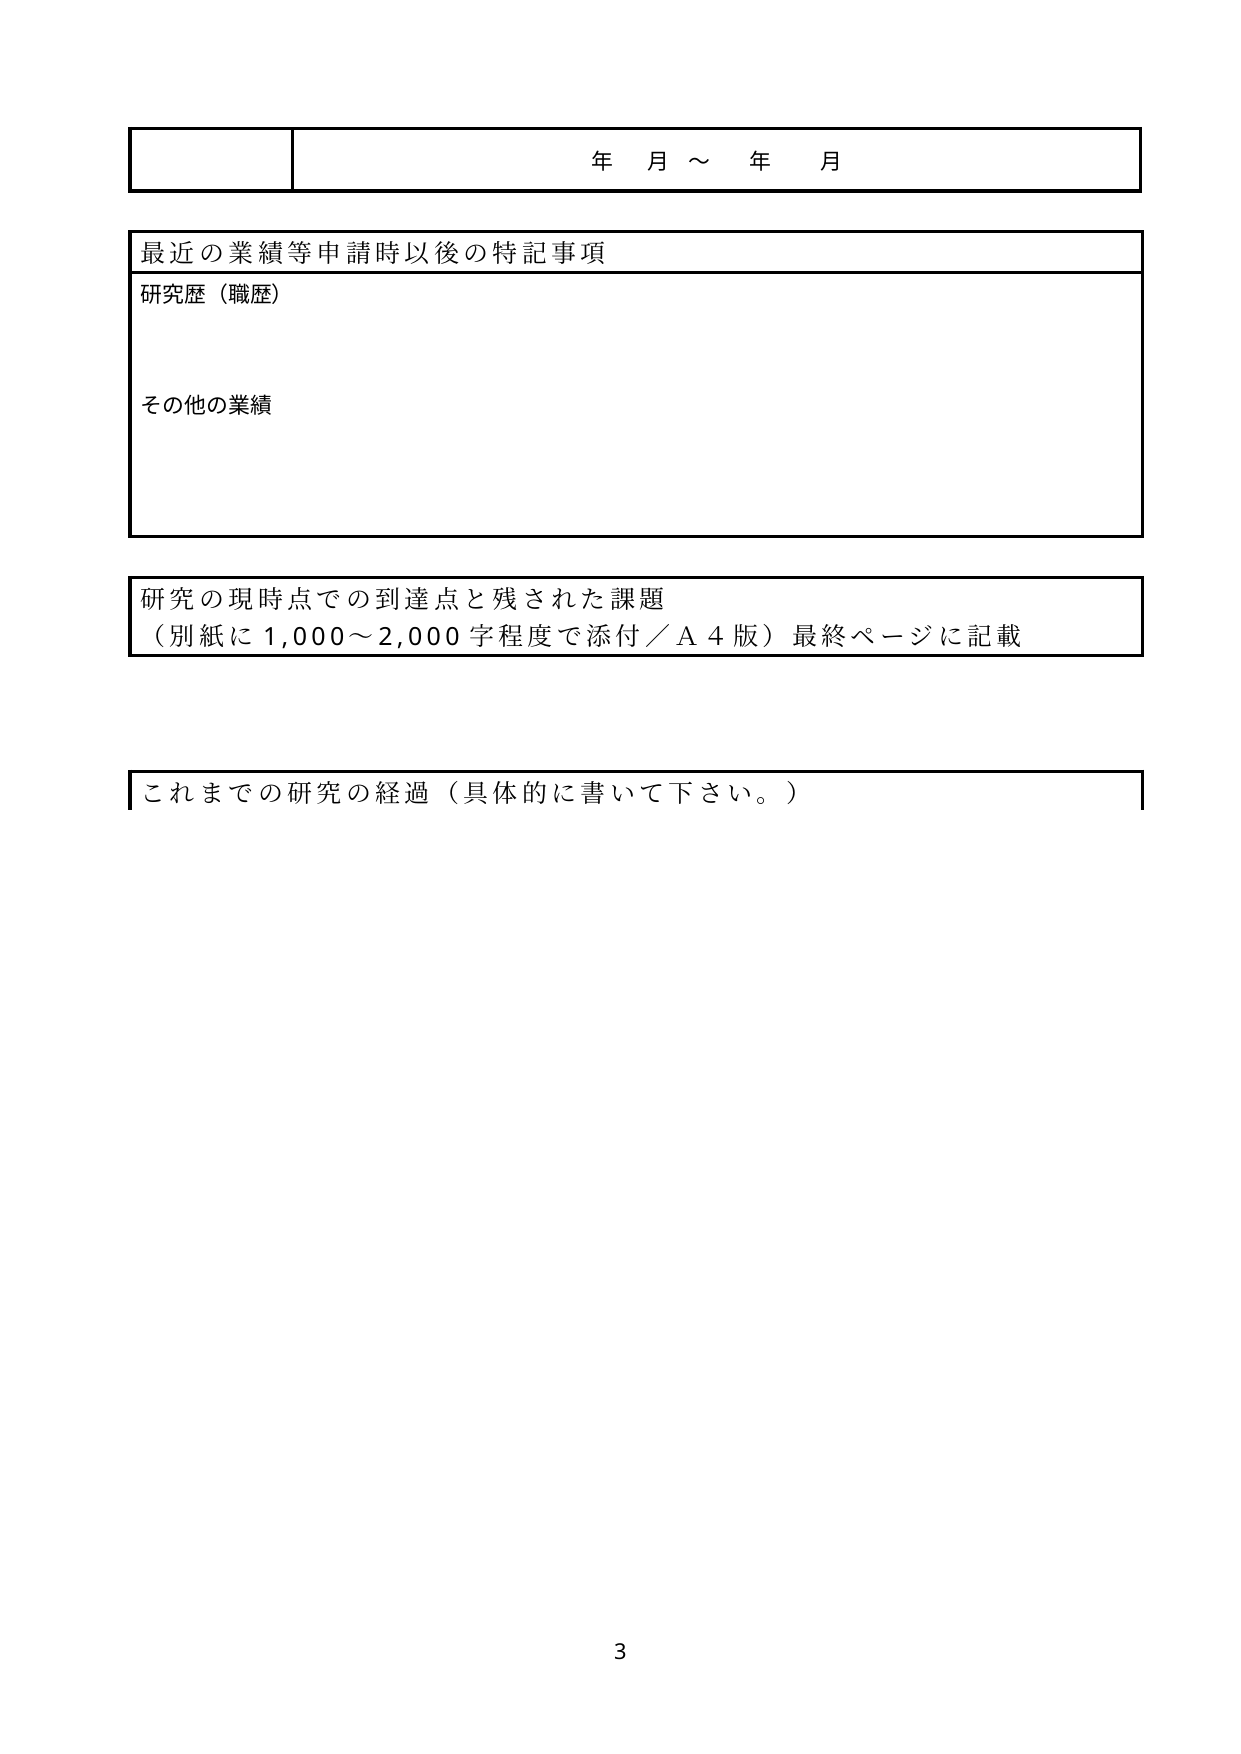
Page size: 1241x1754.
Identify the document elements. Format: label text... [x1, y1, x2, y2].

table_cell [132, 130, 291, 189]
table_cell 研究歴（職歴） [132, 274, 1141, 385]
table_header 研究の現時点での到達点と残された課題 （別紙に1,000～2,000字程度で添付／Ａ４版）最終ページに記載 [132, 579, 1141, 654]
table_cell 年 月 ～ 年 月 [294, 130, 1139, 189]
table_header 最近の業績等申請時以後の特記事項 [132, 233, 1141, 271]
table_header これまでの研究の経過（具体的に書いて下さい。） [132, 773, 1141, 810]
table_cell その他の業績 [132, 385, 1141, 535]
